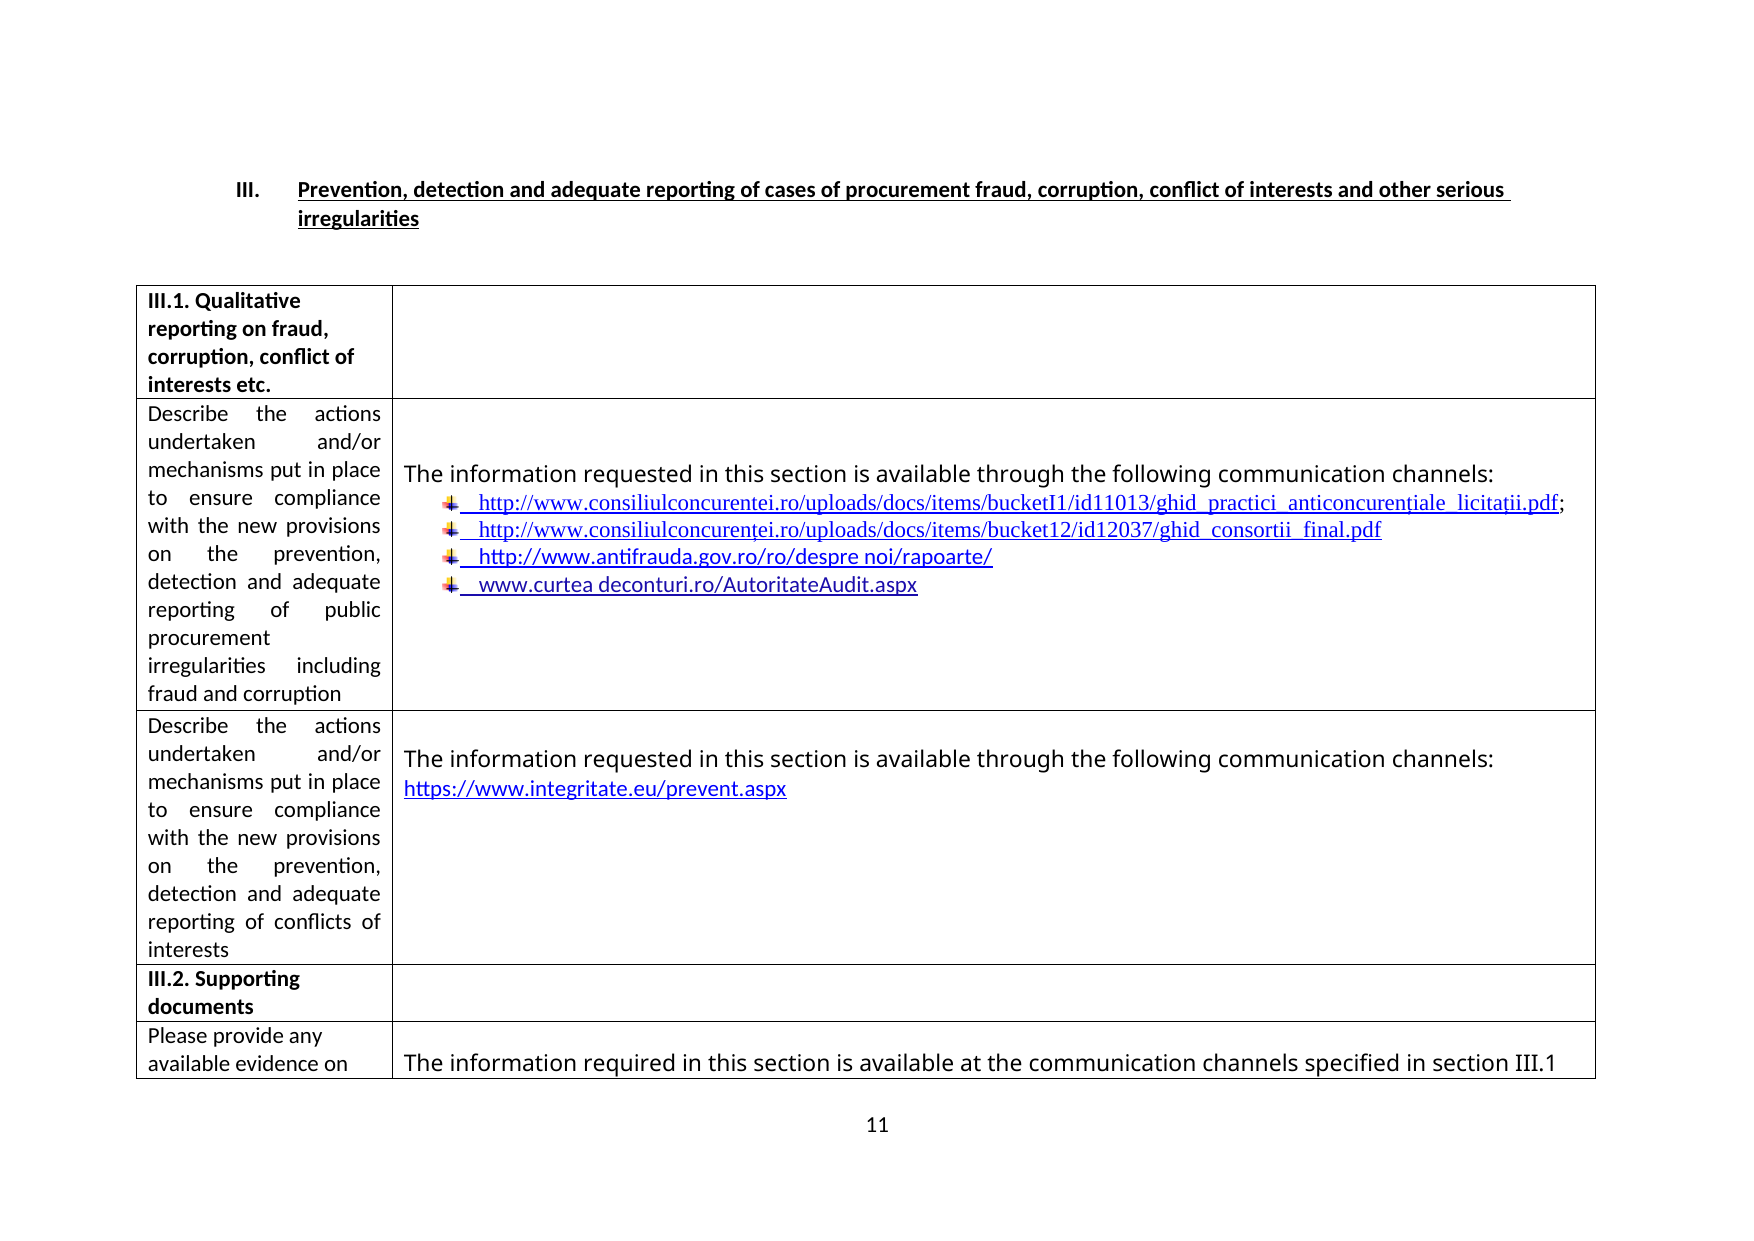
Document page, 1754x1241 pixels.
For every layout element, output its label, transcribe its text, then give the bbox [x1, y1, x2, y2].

table_cell [393, 965, 1595, 1021]
picture [442, 520, 459, 537]
picture [442, 547, 459, 565]
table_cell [137, 1022, 392, 1078]
table_cell Describe the actions undertaken and/or mechanisms put in place to ensure compliance with the new provisions on the prevention, detection and adequate reporting of conflicts of interests [137, 711, 392, 963]
table_cell Describe the actions undertaken and/or mechanisms put in place to ensure compliance with the new provisions on the prevention, detection and adequate reporting of public procurement irregularities including fraud and corruption [137, 399, 392, 710]
picture [442, 494, 459, 511]
table_cell The information requested in this section is available through the following communication channels: https://www.integritate.eu/prevent.aspx [393, 711, 1595, 963]
picture [442, 575, 459, 593]
table_cell III.2. Supporting documents [137, 965, 392, 1021]
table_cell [393, 1022, 1595, 1078]
table_header III.1. Qualitative reporting on fraud, corruption, conflict of interests etc. [137, 286, 392, 398]
table_cell The information requested in this section is available through the following communication channels: http://www.consiliulconcurentei.ro/uploads/docs/items/bucketI1/id11013/ghid_practici_anticoncurențiale_licitații.pdf; http://www.consiliulconcurenței.ro/uploads/docs/items/bucket12/id12037/ghid_consortii_final.pdf http://www.antifrauda.gov.ro/ro/despre noi/rapoarte/ www.curtea deconturi.ro/AutoritateAudit.aspx [393, 399, 1595, 710]
subtitle Prevention, detection and adequate reporting of cases of procurement fraud, corruption, conflict of interests and other serious irregularities [260, 176, 1606, 232]
table_header [393, 286, 1595, 398]
